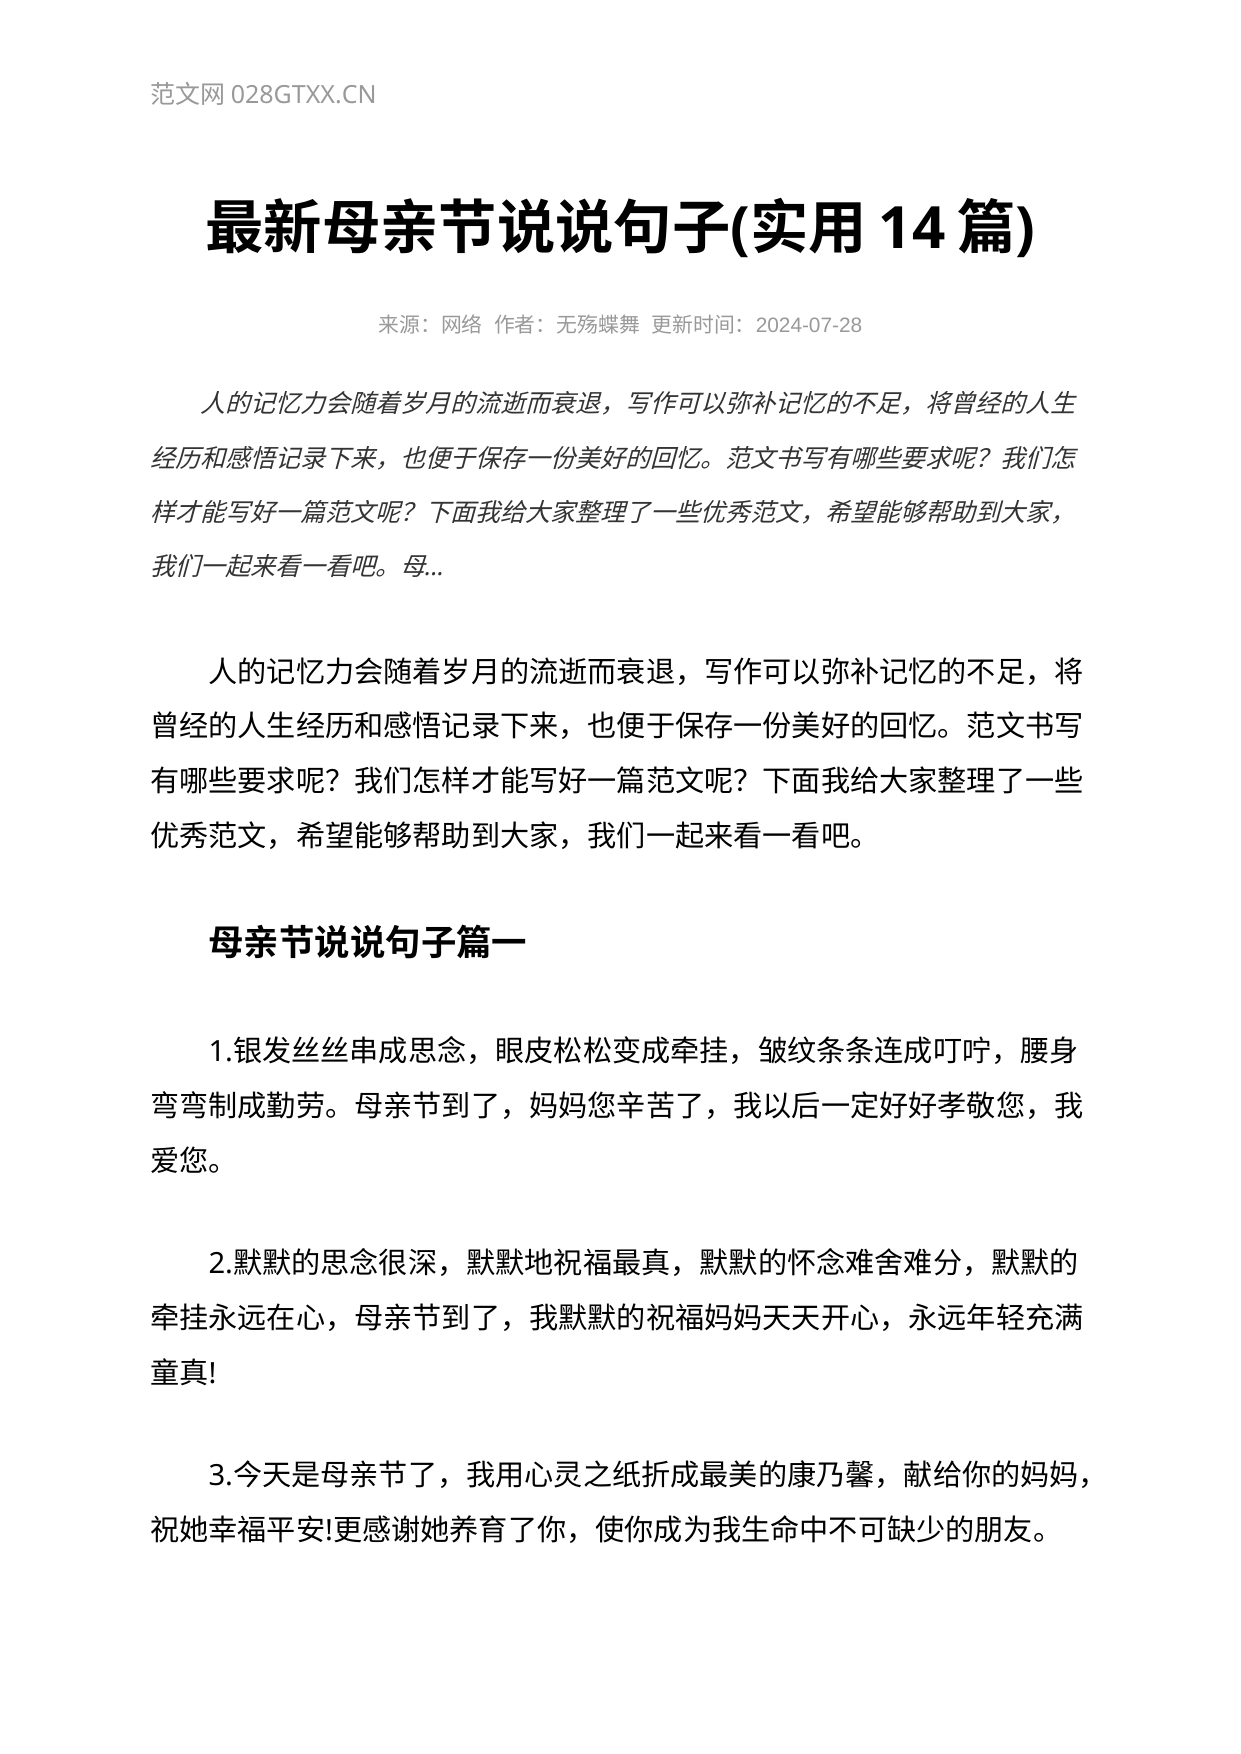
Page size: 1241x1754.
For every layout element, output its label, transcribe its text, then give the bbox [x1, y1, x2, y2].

text 2.默默的思念很深，默默地祝福最真，默默的怀念难舍难分，默默的牵挂永远在心，母亲节到了，我默默的祝福妈妈天天开心，永远年轻充满童真! [150, 1240, 1090, 1392]
text 3.今天是母亲节了，我用心灵之纸折成最美的康乃馨，献给你的妈妈，祝她幸福平安!更感谢她养育了你，使你成为我生命中不可缺少的朋友。 [150, 1452, 1090, 1549]
text 人的记忆力会随着岁月的流逝而衰退，写作可以弥补记忆的不足，将曾经的人生经历和感悟记录下来，也便于保存一份美好的回忆。范文书写有哪些要求呢？我们怎样才能写好一篇范文呢？下面我给大家整理了一些优秀范文，希望能够帮助到大家，我们一起来看一看吧。 [150, 648, 1090, 855]
text 母亲节说说句子篇一 [150, 914, 1090, 966]
text 人的记忆力会随着岁月的流逝而衰退，写作可以弥补记忆的不足，将曾经的人生经历和感悟记录下来，也便于保存一份美好的回忆。范文书写有哪些要求呢？我们怎样才能写好一篇范文呢？下面我给大家整理了一些优秀范文，希望能够帮助到大家，我们一起来看一看吧。母... [150, 384, 1090, 583]
subtitle 最新母亲节说说句子(实用14篇) [150, 181, 1090, 266]
text 1.银发丝丝串成思念，眼皮松松变成牵挂，皱纹条条连成叮咛，腰身弯弯制成勤劳。母亲节到了，妈妈您辛苦了，我以后一定好好孝敬您，我爱您。 [150, 1028, 1090, 1180]
text 来源：网络 作者：无殇蝶舞 更新时间：2024-07-28 [150, 313, 1090, 337]
